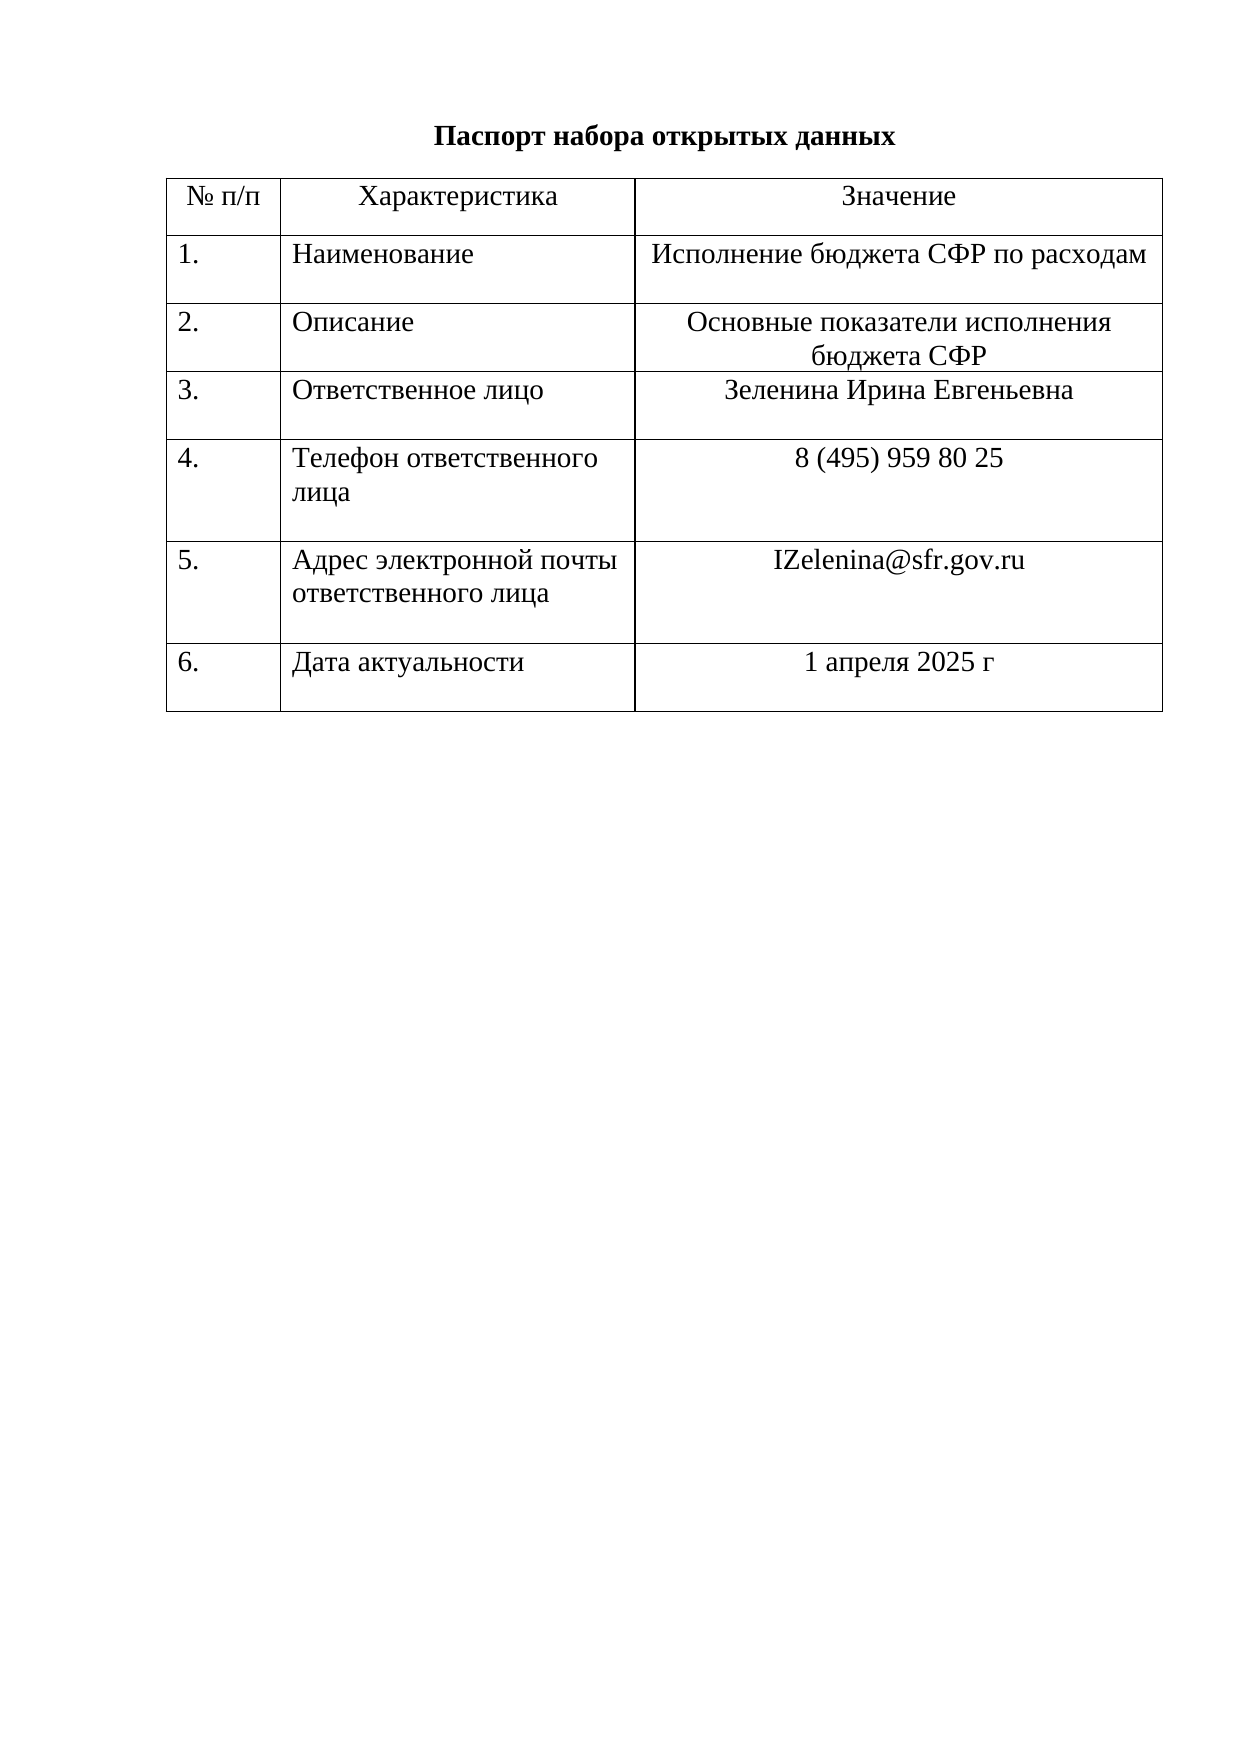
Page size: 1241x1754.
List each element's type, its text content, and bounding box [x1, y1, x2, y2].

table_cell 3. [167, 372, 280, 439]
table_cell 4. [167, 440, 280, 541]
table_cell Ответственное лицо [281, 372, 634, 439]
table_header Характеристика [281, 179, 634, 235]
table_cell IZelenina@sfr.gov.ru [636, 542, 1162, 643]
table_cell Описание [281, 304, 634, 371]
table_cell Исполнение бюджета СФР по расходам [636, 236, 1162, 303]
table_cell 1 апреля 2025 г [636, 644, 1162, 711]
table_cell Основные показатели исполнения бюджета СФР [636, 304, 1162, 371]
table_header Значение [636, 179, 1162, 235]
table_cell Дата актуальности [281, 644, 634, 711]
text Паспорт набора открытых данных [177, 118, 1152, 152]
table_cell 8 (495) 959 80 25 [636, 440, 1162, 541]
table_cell Зеленина Ирина Евгеньевна [636, 372, 1162, 439]
table_cell Адрес электронной почты ответственного лица [281, 542, 634, 643]
table_cell Наименование [281, 236, 634, 303]
table_cell Телефон ответственного лица [281, 440, 634, 541]
table_cell 6. [167, 644, 280, 711]
table_header № п/п [167, 179, 280, 235]
table_cell 5. [167, 542, 280, 643]
table_cell 1. [167, 236, 280, 303]
table_cell 2. [167, 304, 280, 371]
